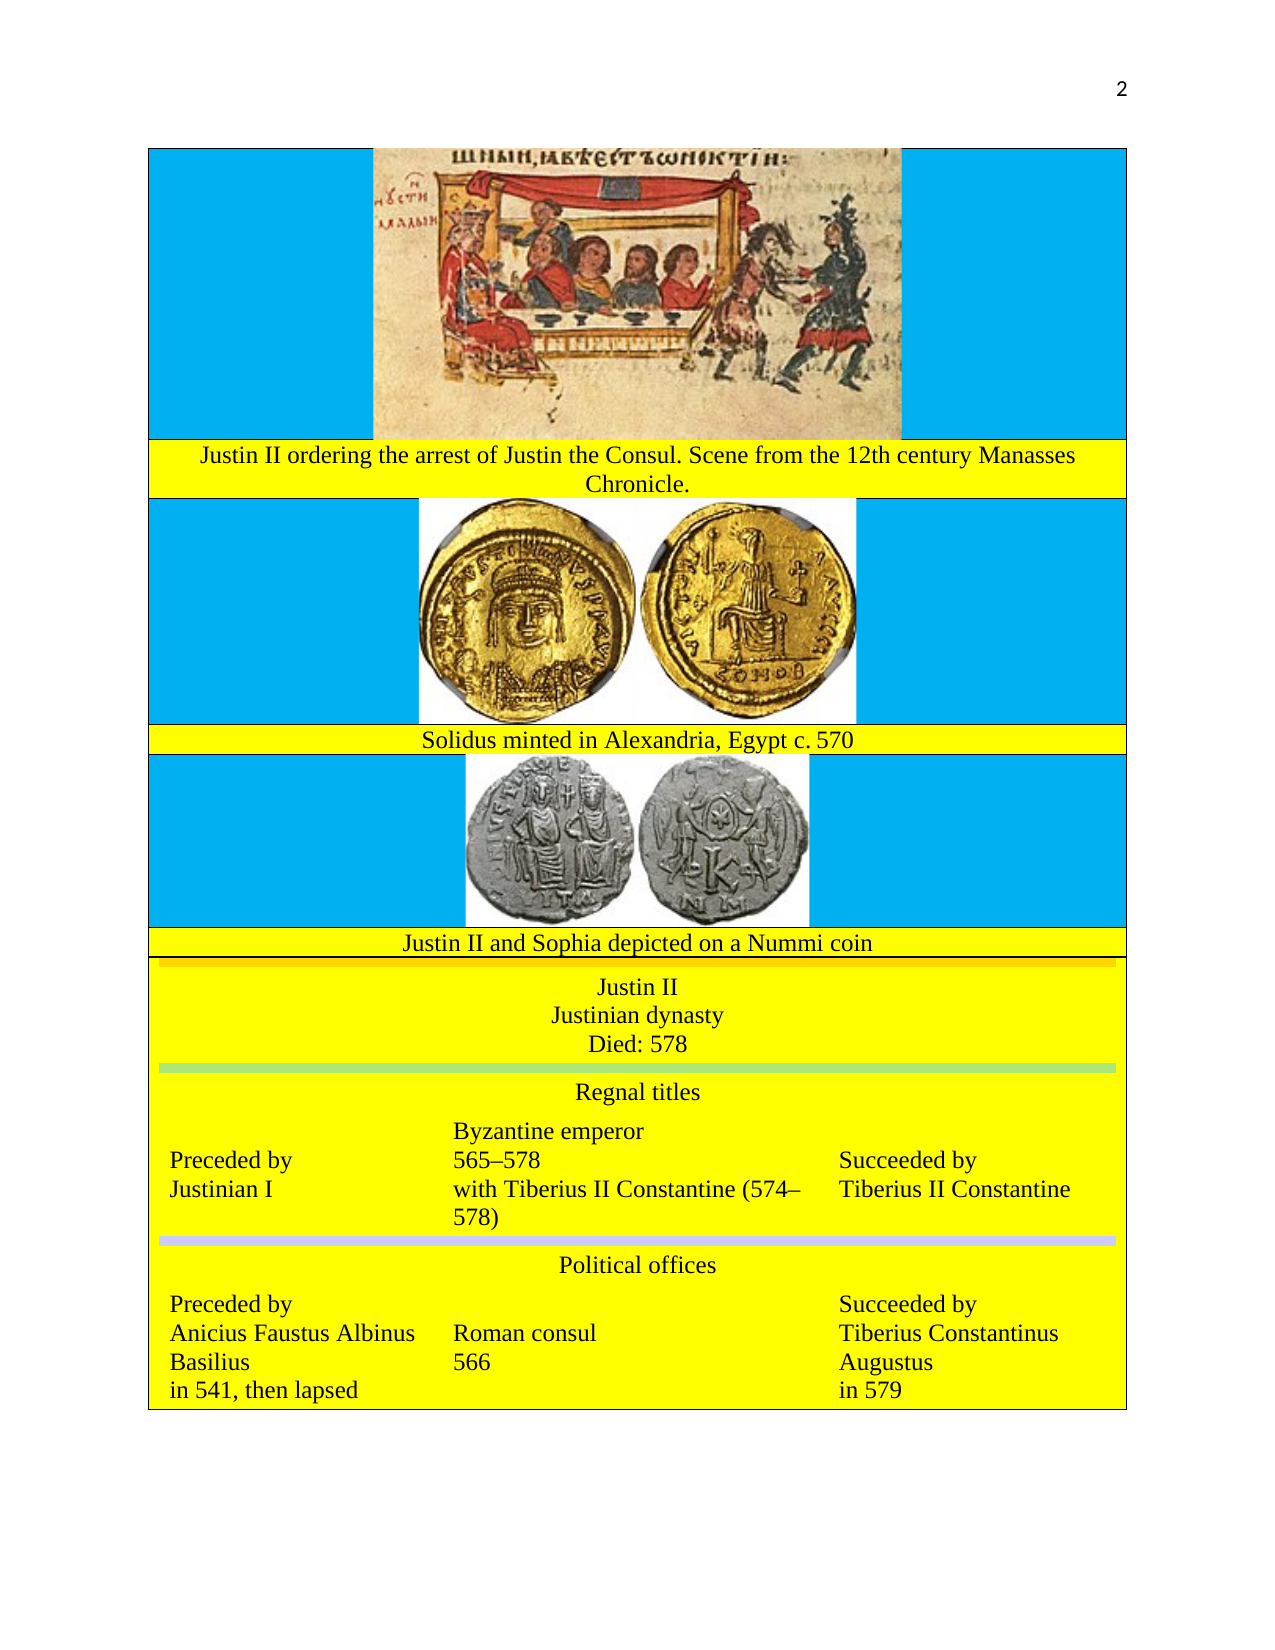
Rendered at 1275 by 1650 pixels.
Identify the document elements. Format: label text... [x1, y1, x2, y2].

picture [466, 754, 809, 927]
table_cell [149, 958, 1126, 1409]
table_cell [810, 755, 1126, 927]
picture [374, 148, 901, 440]
table_cell [857, 499, 1126, 724]
table_cell Justin II ordering the arrest of Justin the Consul. Scene from the 12th century Manasses Chronicle. [149, 440, 1126, 498]
picture [419, 498, 856, 724]
table_cell [149, 755, 465, 927]
table_cell [902, 149, 1126, 439]
table_cell [149, 149, 373, 439]
table_cell [149, 499, 418, 724]
table_cell Justin II and Sophia depicted on a Nummi coin [149, 928, 1126, 956]
table_cell Solidus minted in Alexandria, Egypt c. 570 [149, 725, 1126, 754]
